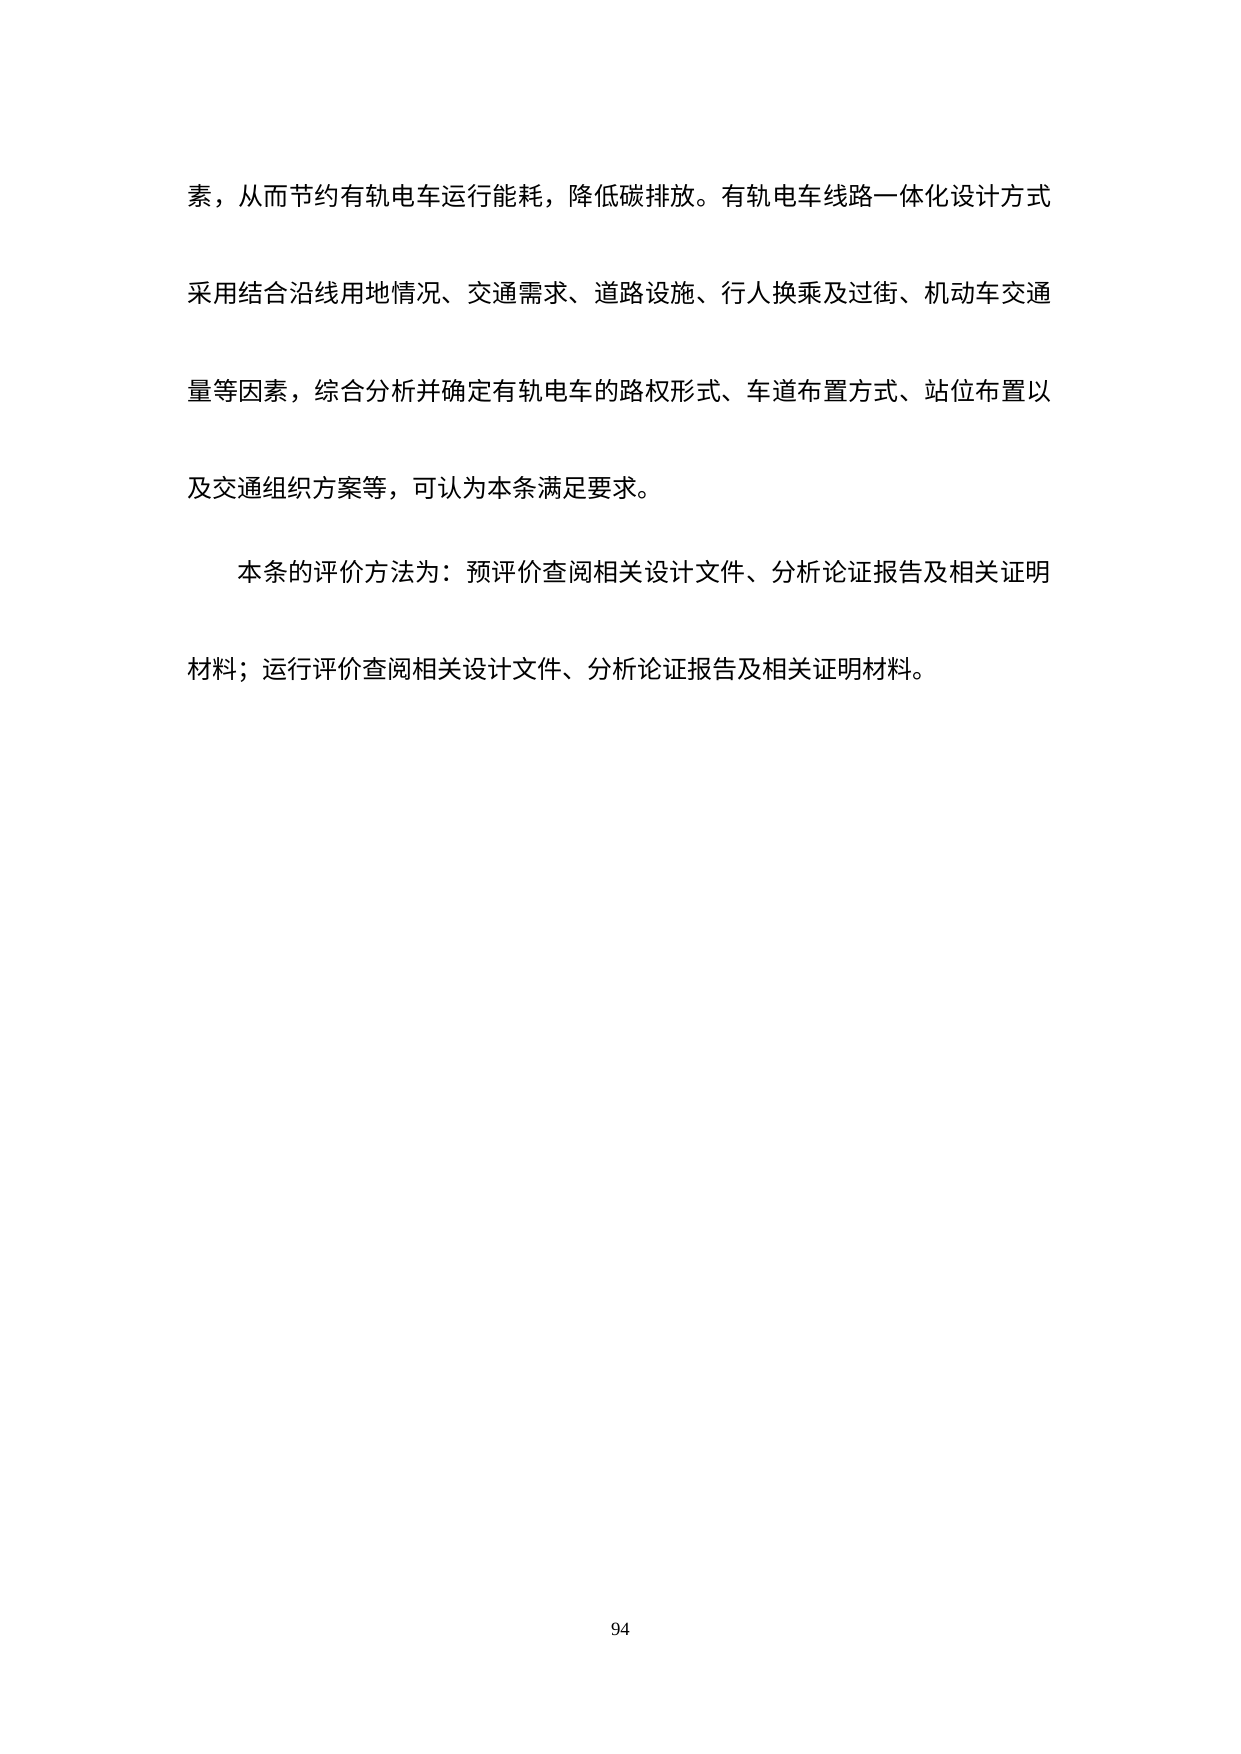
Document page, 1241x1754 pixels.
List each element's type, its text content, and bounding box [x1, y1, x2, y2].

text 本条的评价方法为：预评价查阅相关设计文件、分析论证报告及相关证明材料；运行评价查阅相关设计文件、分析论证报告及相关证明材料。 [187, 538, 1053, 700]
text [187, 162, 1053, 519]
